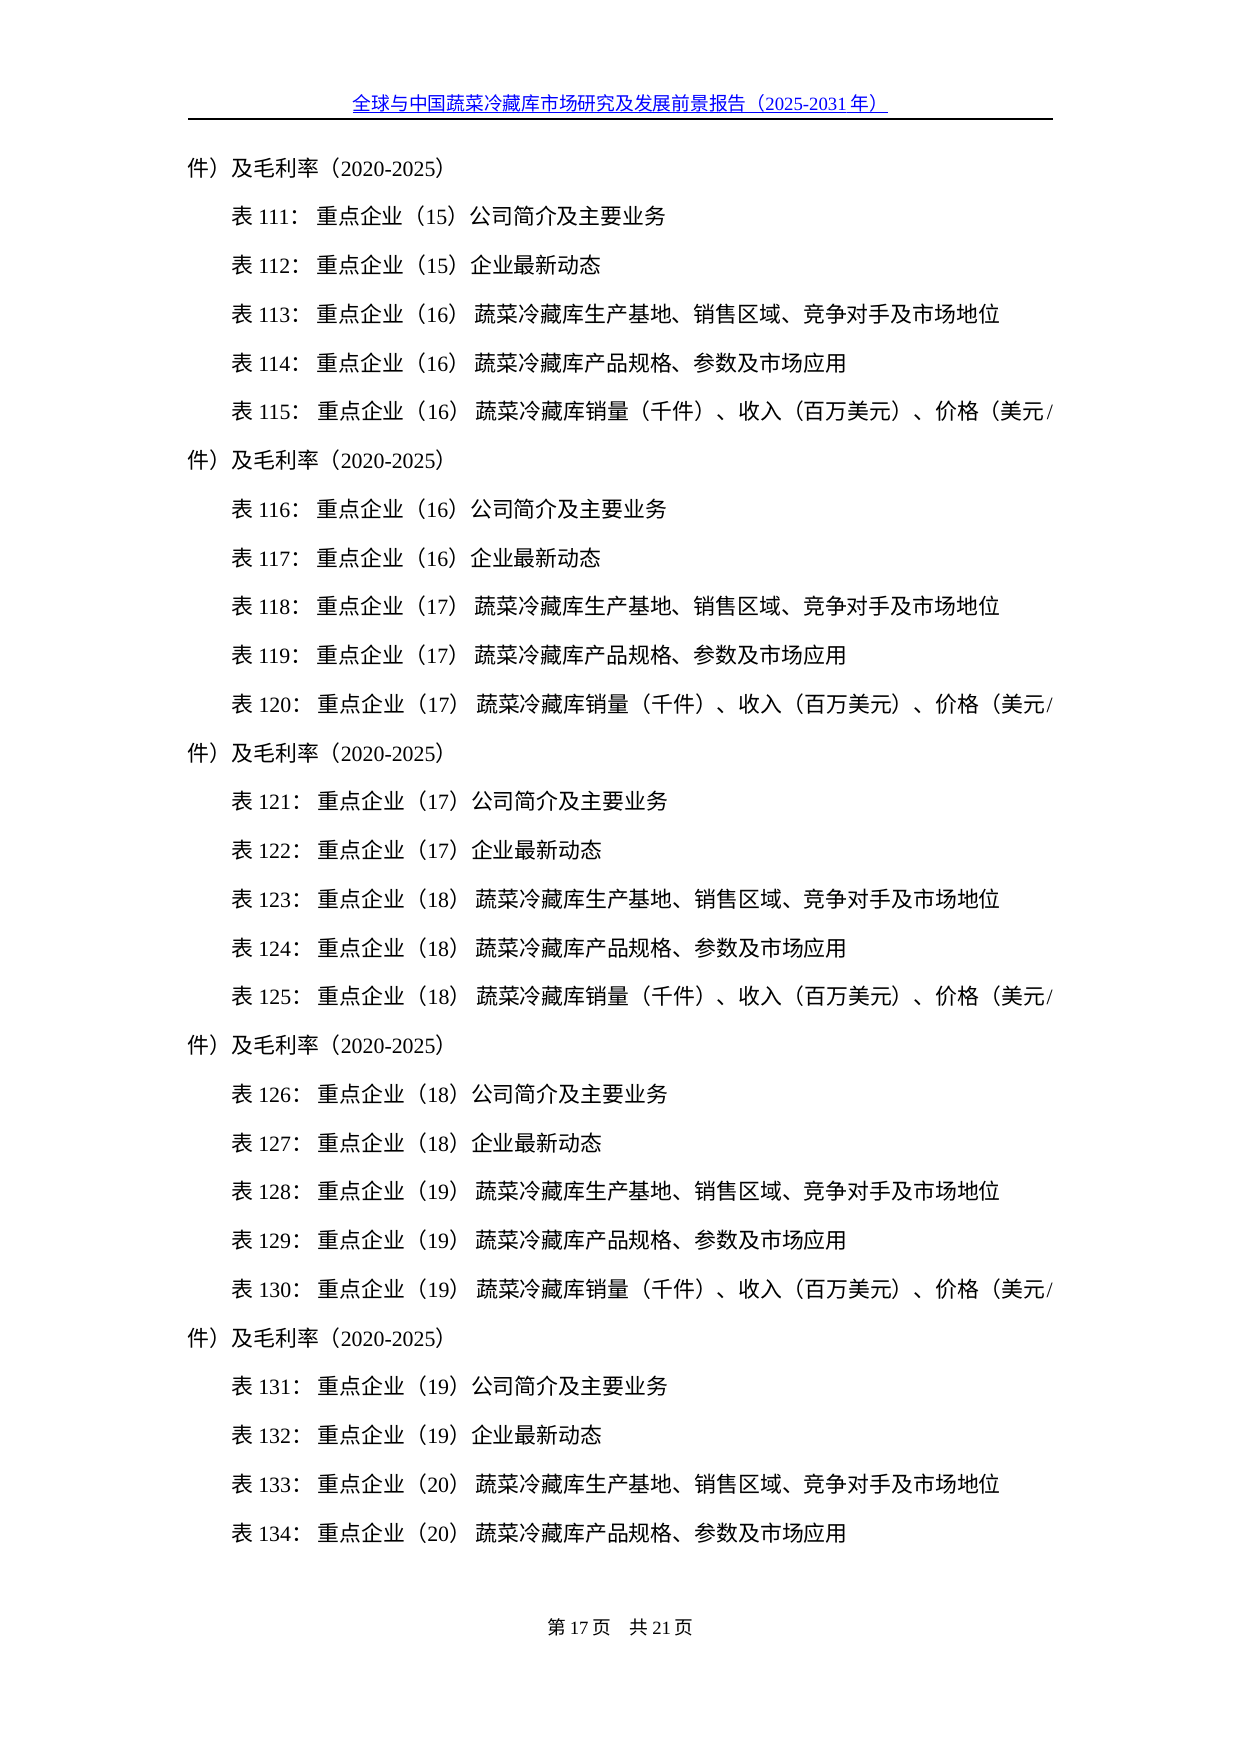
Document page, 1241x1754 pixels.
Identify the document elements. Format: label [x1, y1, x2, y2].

text [187, 150, 1053, 1548]
